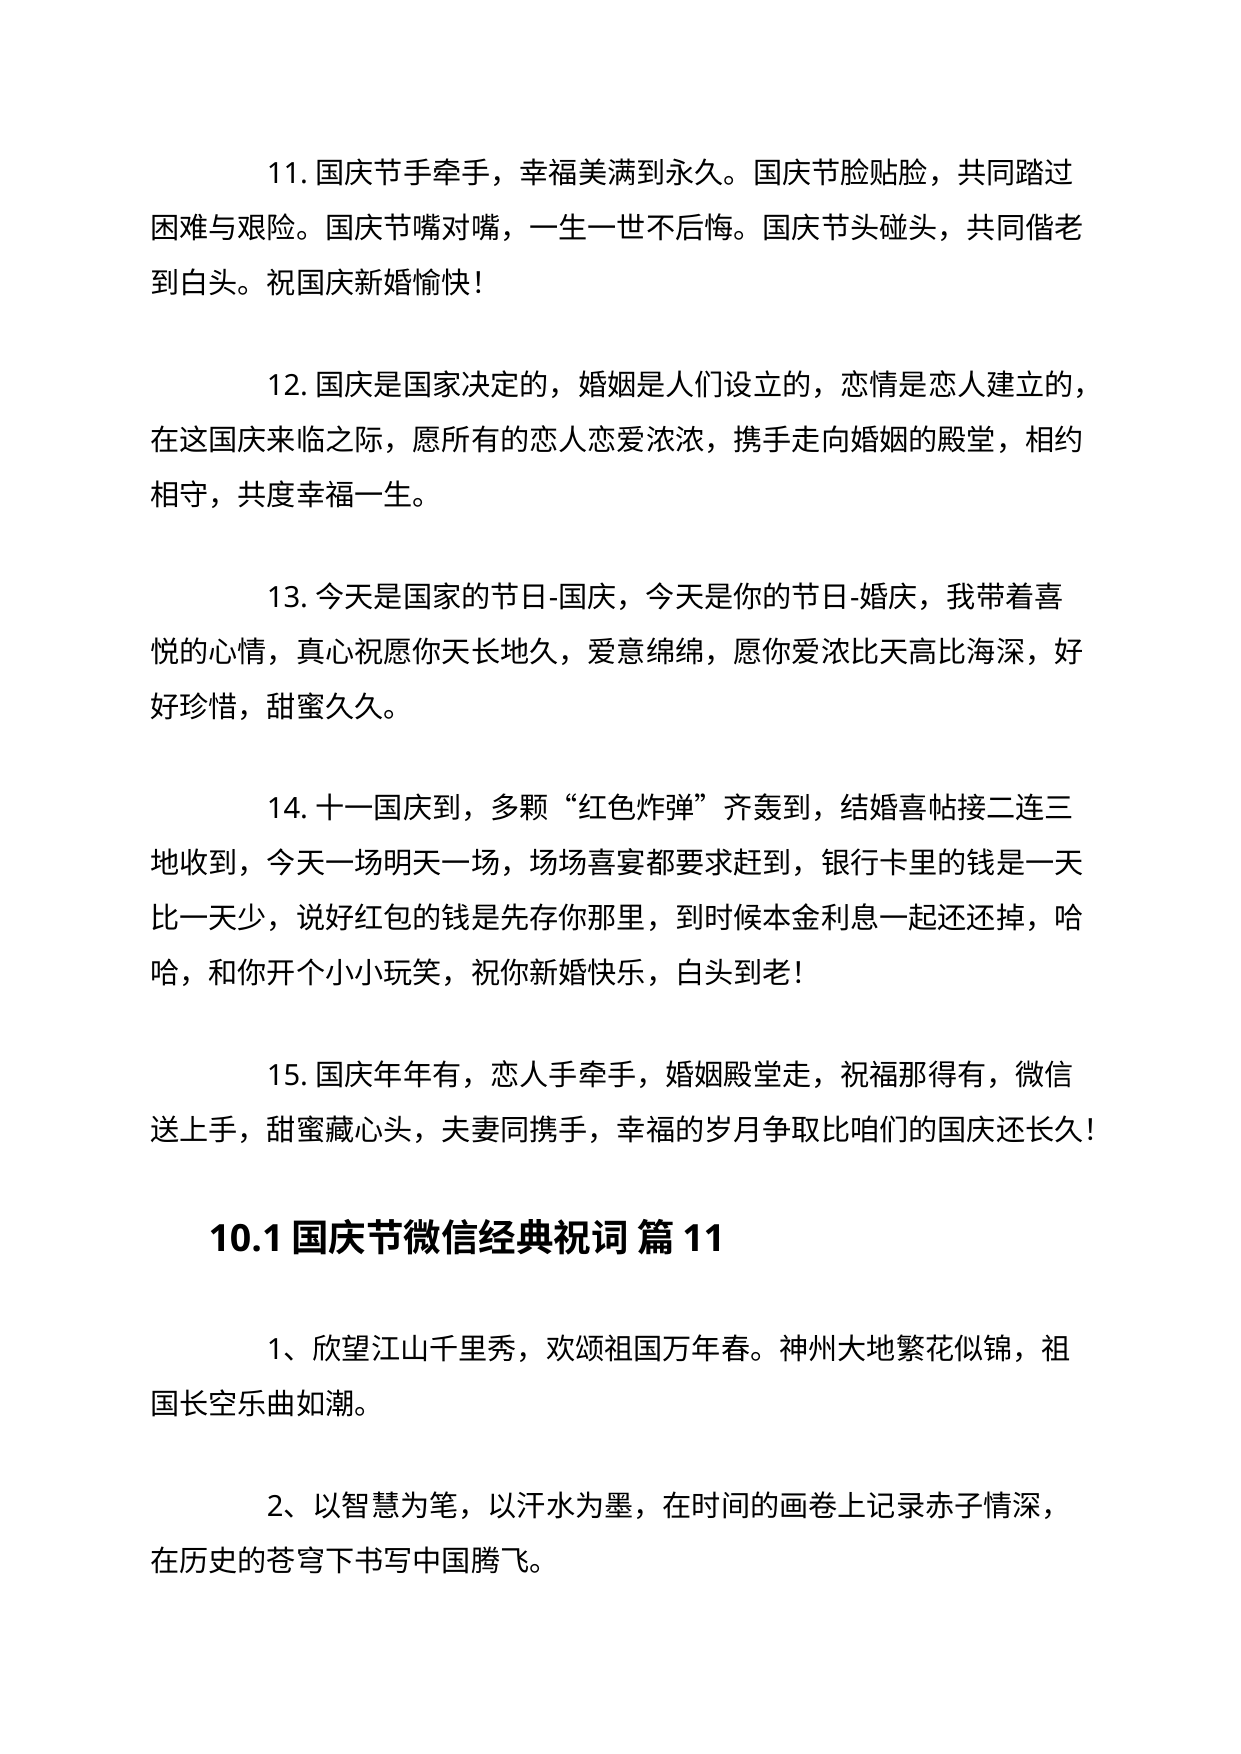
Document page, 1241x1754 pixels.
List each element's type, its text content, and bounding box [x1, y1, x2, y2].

text 11. 国庆节手牵手，幸福美满到永久。国庆节脸贴脸，共同踏过困难与艰险。国庆节嘴对嘴，一生一世不后悔。国庆节头碰头，共同偕老到白头。祝国庆新婚愉快！ [150, 150, 1090, 302]
text 15. 国庆年年有，恋人手牵手，婚姻殿堂走，祝福那得有，微信送上手，甜蜜藏心头，夫妻同携手，幸福的岁月争取比咱们的国庆还长久！ [150, 1052, 1090, 1149]
text 1、欣望江山千里秀，欢颂祖国万年春。神州大地繁花似锦，祖国长空乐曲如潮。 [150, 1326, 1090, 1423]
text 2、以智慧为笔，以汗水为墨，在时间的画卷上记录赤子情深，在历史的苍穹下书写中国腾飞。 [150, 1483, 1090, 1580]
text 12. 国庆是国家决定的，婚姻是人们设立的，恋情是恋人建立的，在这国庆来临之际，愿所有的恋人恋爱浓浓，携手走向婚姻的殿堂，相约相守，共度幸福一生。 [150, 362, 1090, 514]
text 14. 十一国庆到，多颗“红色炸弹”齐轰到，结婚喜帖接二连三地收到，今天一场明天一场，场场喜宴都要求赶到，银行卡里的钱是一天比一天少，说好红包的钱是先存你那里，到时候本金利息一起还还掉，哈哈，和你开个小小玩笑，祝你新婚快乐，白头到老！ [150, 785, 1090, 992]
text 13. 今天是国家的节日-国庆，今天是你的节日-婚庆，我带着喜悦的心情，真心祝愿你天长地久，爱意绵绵，愿你爱浓比天高比海深，好好珍惜，甜蜜久久。 [150, 573, 1090, 726]
text 10.1国庆节微信经典祝词 篇11 [150, 1208, 1090, 1263]
